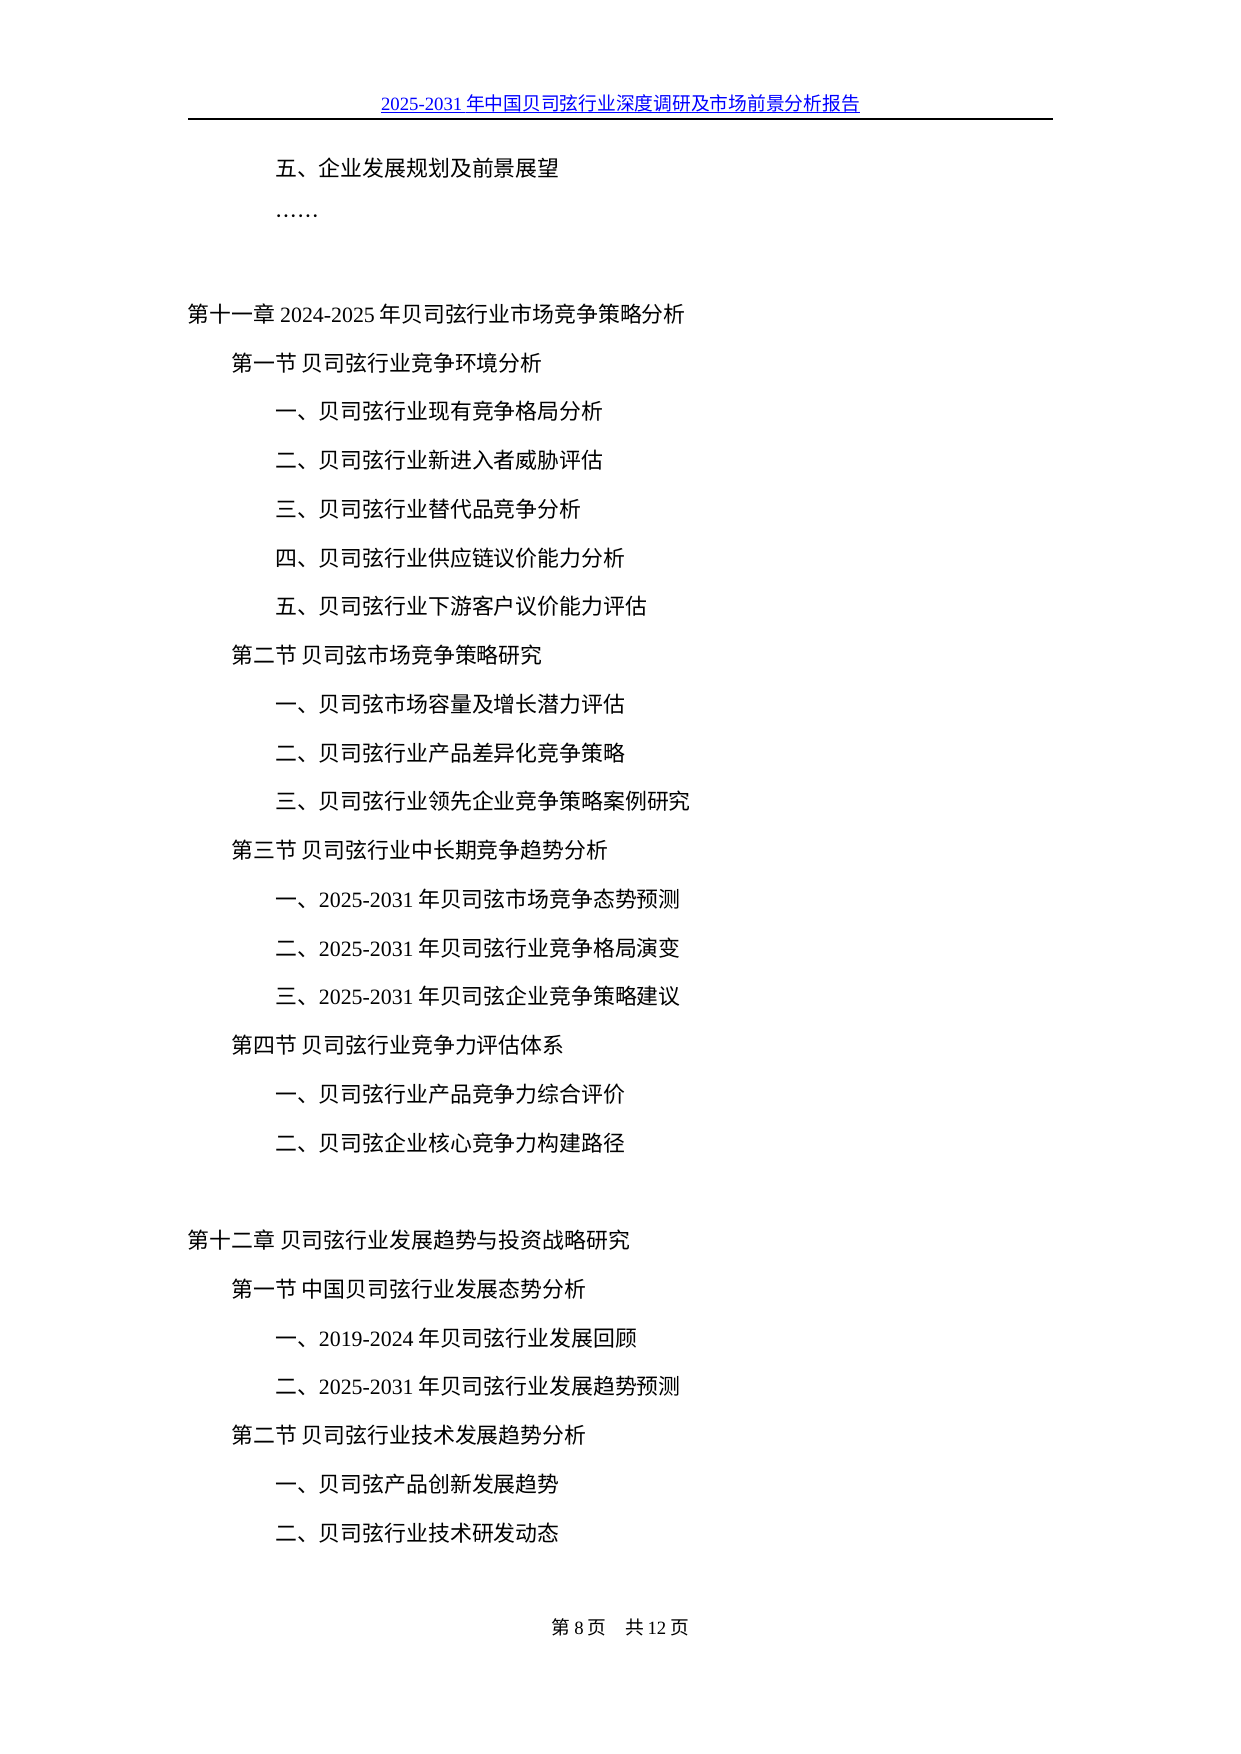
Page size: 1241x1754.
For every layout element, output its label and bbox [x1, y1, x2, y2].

text [187, 150, 1053, 1548]
